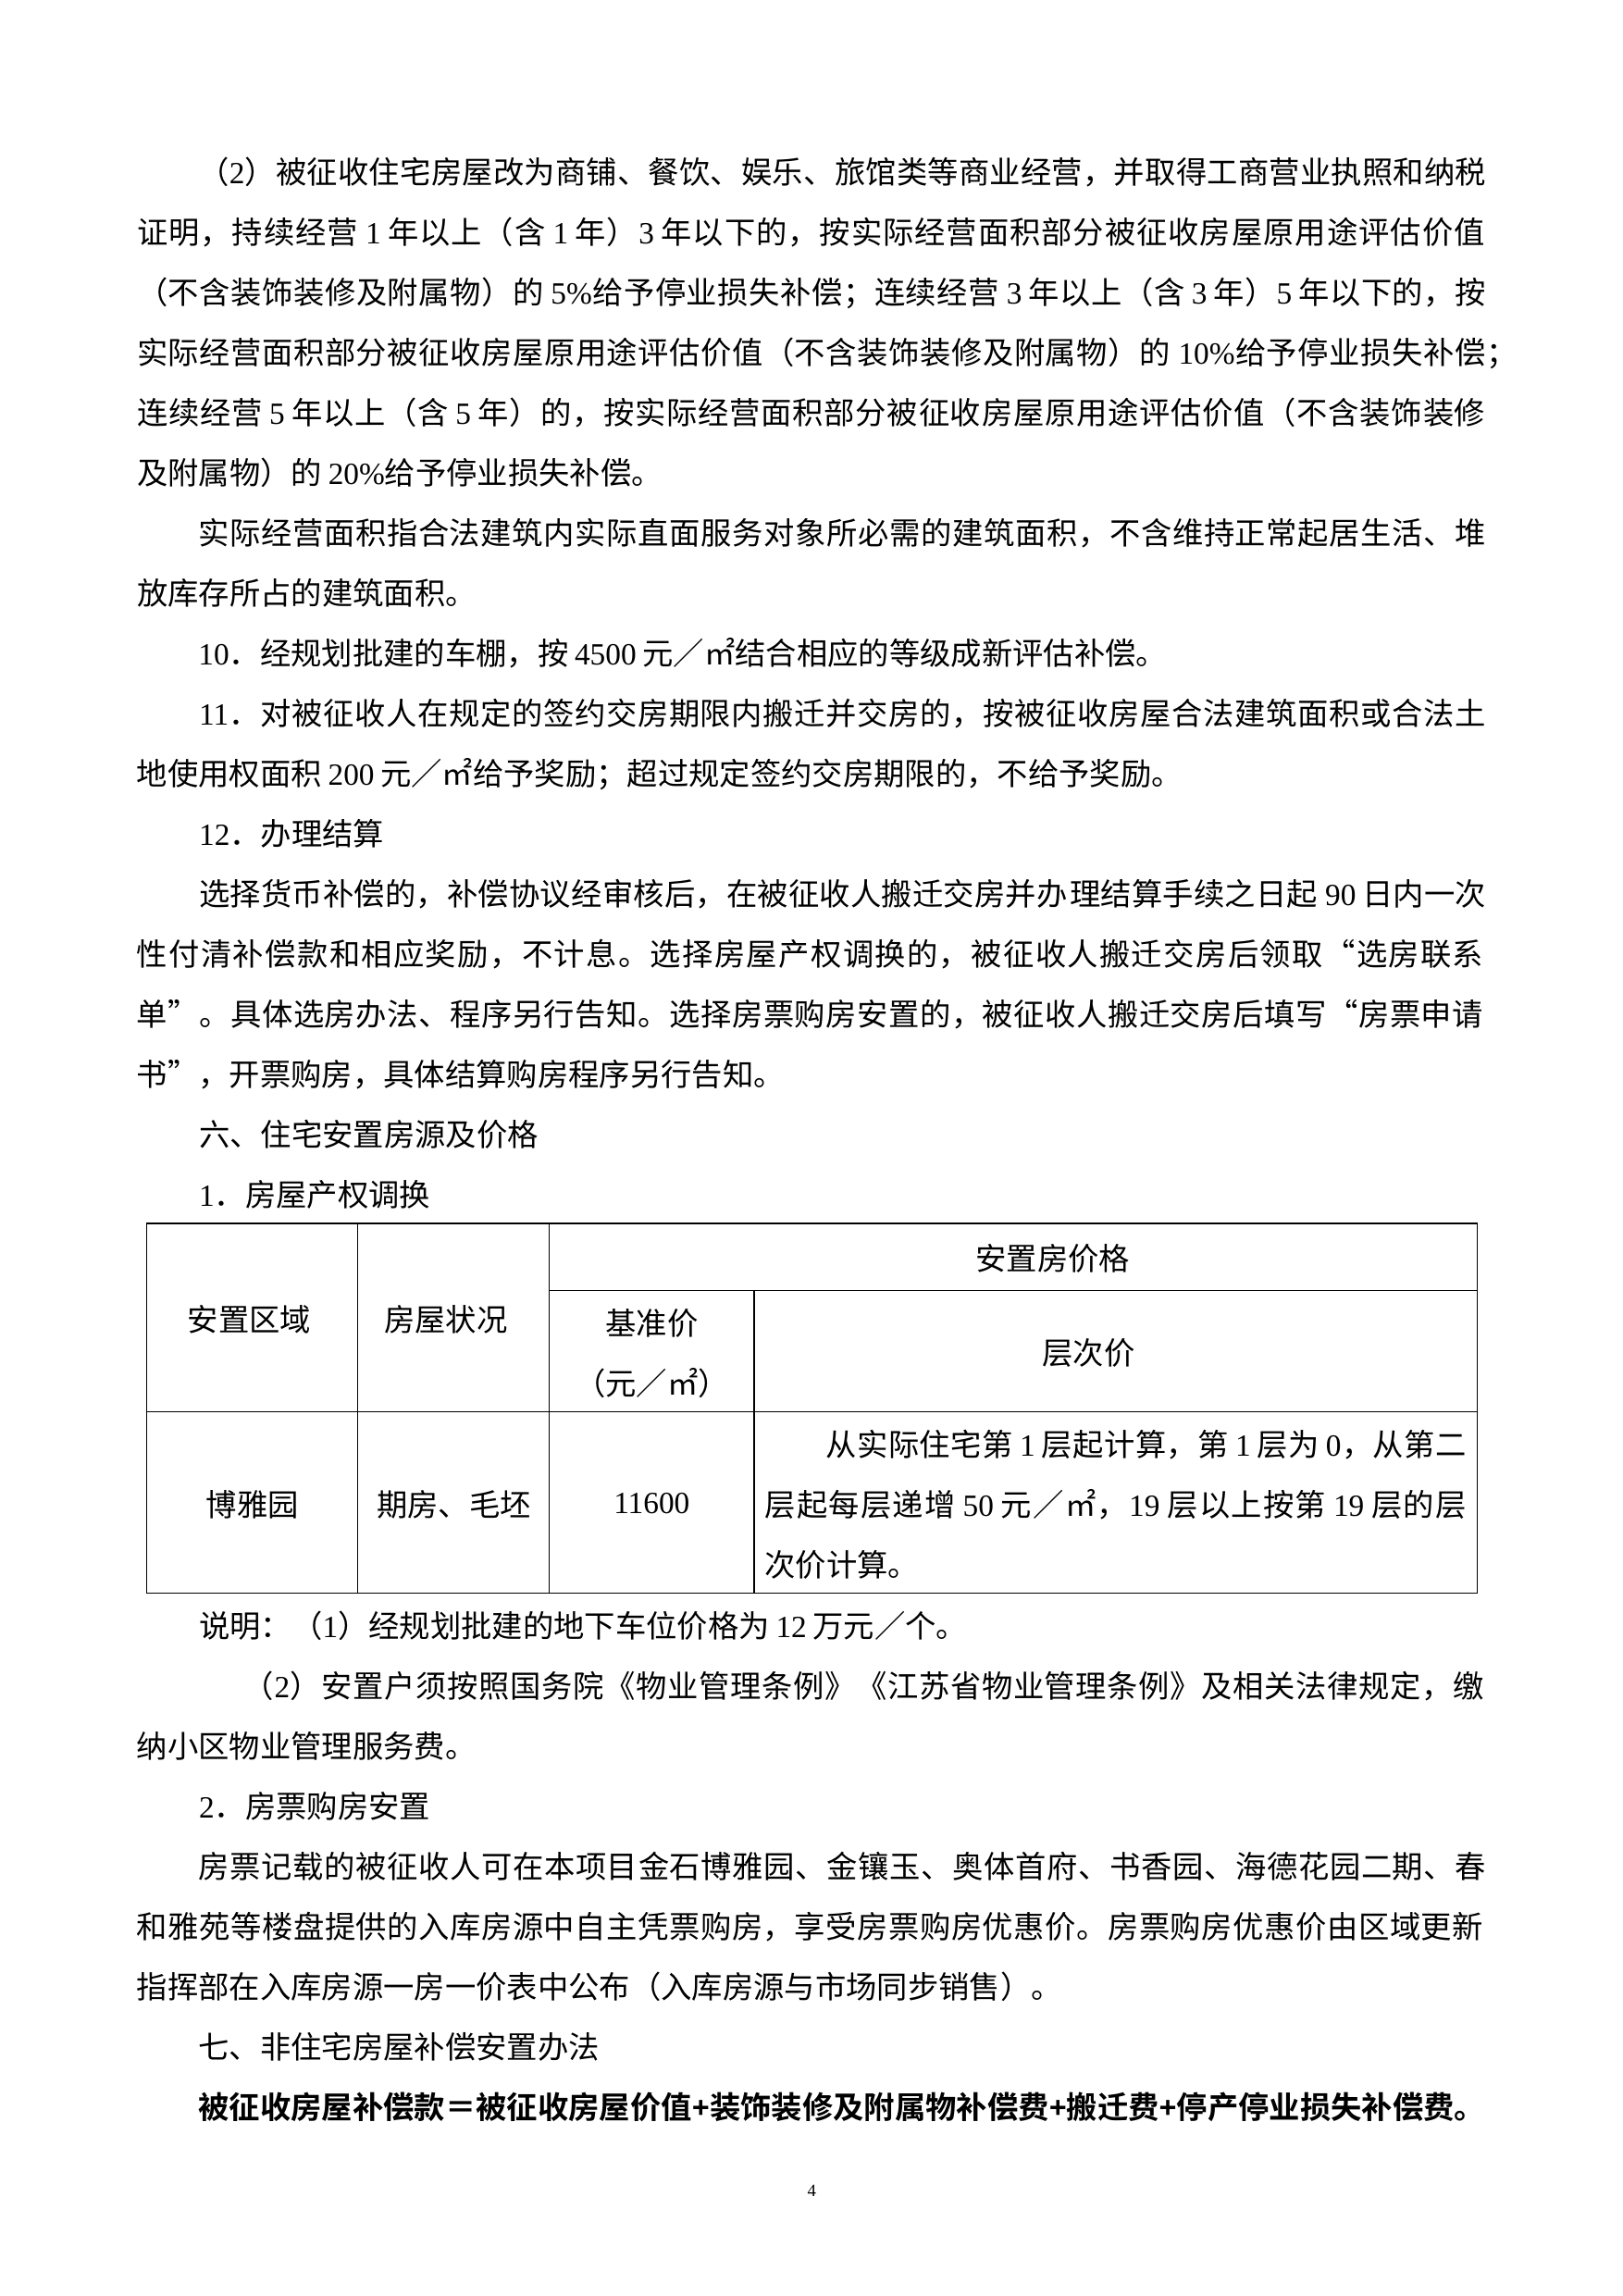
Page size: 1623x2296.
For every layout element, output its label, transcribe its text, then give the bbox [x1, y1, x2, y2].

table_header 房屋状况 [358, 1224, 549, 1411]
text 选择货币补偿的，补偿协议经审核后，在被征收人搬迁交房并办理结算手续之日起90日内一次性付清补偿款和相应奖励，不计息。选择房屋产权调换的，被征收人搬迁交房后领取“选房联系单”。具体选房办法、程序另行告知。选择房票购房安置的，被征收人搬迁交房后填写“房票申请书”，开票购房，具体结算购房程序另行告知。 [137, 862, 1486, 1102]
text 六、住宅安置房源及价格 [137, 1102, 1486, 1162]
text 七、非住宅房屋补偿安置办法 [137, 2015, 1486, 2075]
text 11．对被征收人在规定的签约交房期限内搬迁并交房的，按被征收房屋合法建筑面积或合法土地使用权面积200元／㎡给予奖励；超过规定签约交房期限的，不给予奖励。 [137, 681, 1486, 801]
text 10．经规划批建的车棚，按4500元／㎡结合相应的等级成新评估补偿。 [137, 621, 1486, 681]
text （2）被征收住宅房屋改为商铺、餐饮、娱乐、旅馆类等商业经营，并取得工商营业执照和纳税证明，持续经营1年以上（含1年）3年以下的，按实际经营面积部分被征收房屋原用途评估价值（不含装饰装修及附属物）的5%给予停业损失补偿；连续经营3年以上（含3年）5年以下的，按实际经营面积部分被征收房屋原用途评估价值（不含装饰装修及附属物）的10%给予停业损失补偿；连续经营5年以上（含5年）的，按实际经营面积部分被征收房屋原用途评估价值（不含装饰装修及附属物）的20%给予停业损失补偿。 [137, 140, 1486, 501]
table_cell 11600 [550, 1412, 753, 1593]
text 房票记载的被征收人可在本项目金石博雅园、金镶玉、奥体首府、书香园、海德花园二期、春和雅苑等楼盘提供的入库房源中自主凭票购房，享受房票购房优惠价。房票购房优惠价由区域更新指挥部在入库房源一房一价表中公布（入库房源与市场同步销售）。 [137, 1834, 1486, 2015]
text 实际经营面积指合法建筑内实际直面服务对象所必需的建筑面积，不含维持正常起居生活、堆放库存所占的建筑面积。 [137, 501, 1486, 621]
text 12．办理结算 [137, 801, 1486, 862]
table_cell 期房、毛坯 [358, 1412, 549, 1593]
table_header 安置区域 [147, 1224, 357, 1411]
text （2）安置户须按照国务院《物业管理条例》《江苏省物业管理条例》及相关法律规定，缴纳小区物业管理服务费。 [137, 1654, 1486, 1774]
text 1．房屋产权调换 [137, 1162, 1486, 1222]
table_cell 博雅园 [147, 1412, 357, 1593]
text 说明：（1）经规划批建的地下车位价格为12万元／个。 [137, 1594, 1486, 1654]
table_cell 基准价 （元／㎡） [550, 1291, 753, 1411]
text 被征收房屋补偿款＝被征收房屋价值+装饰装修及附属物补偿费+搬迁费+停产停业损失补偿费。 [137, 2075, 1486, 2135]
text 2．房票购房安置 [137, 1774, 1486, 1834]
table_header 安置房价格 [550, 1224, 1477, 1290]
table_cell 从实际住宅第1层起计算，第1层为0，从第二层起每层递增50元／㎡，19层以上按第19层的层次价计算。 [755, 1412, 1477, 1593]
table_cell 层次价 [755, 1291, 1477, 1411]
